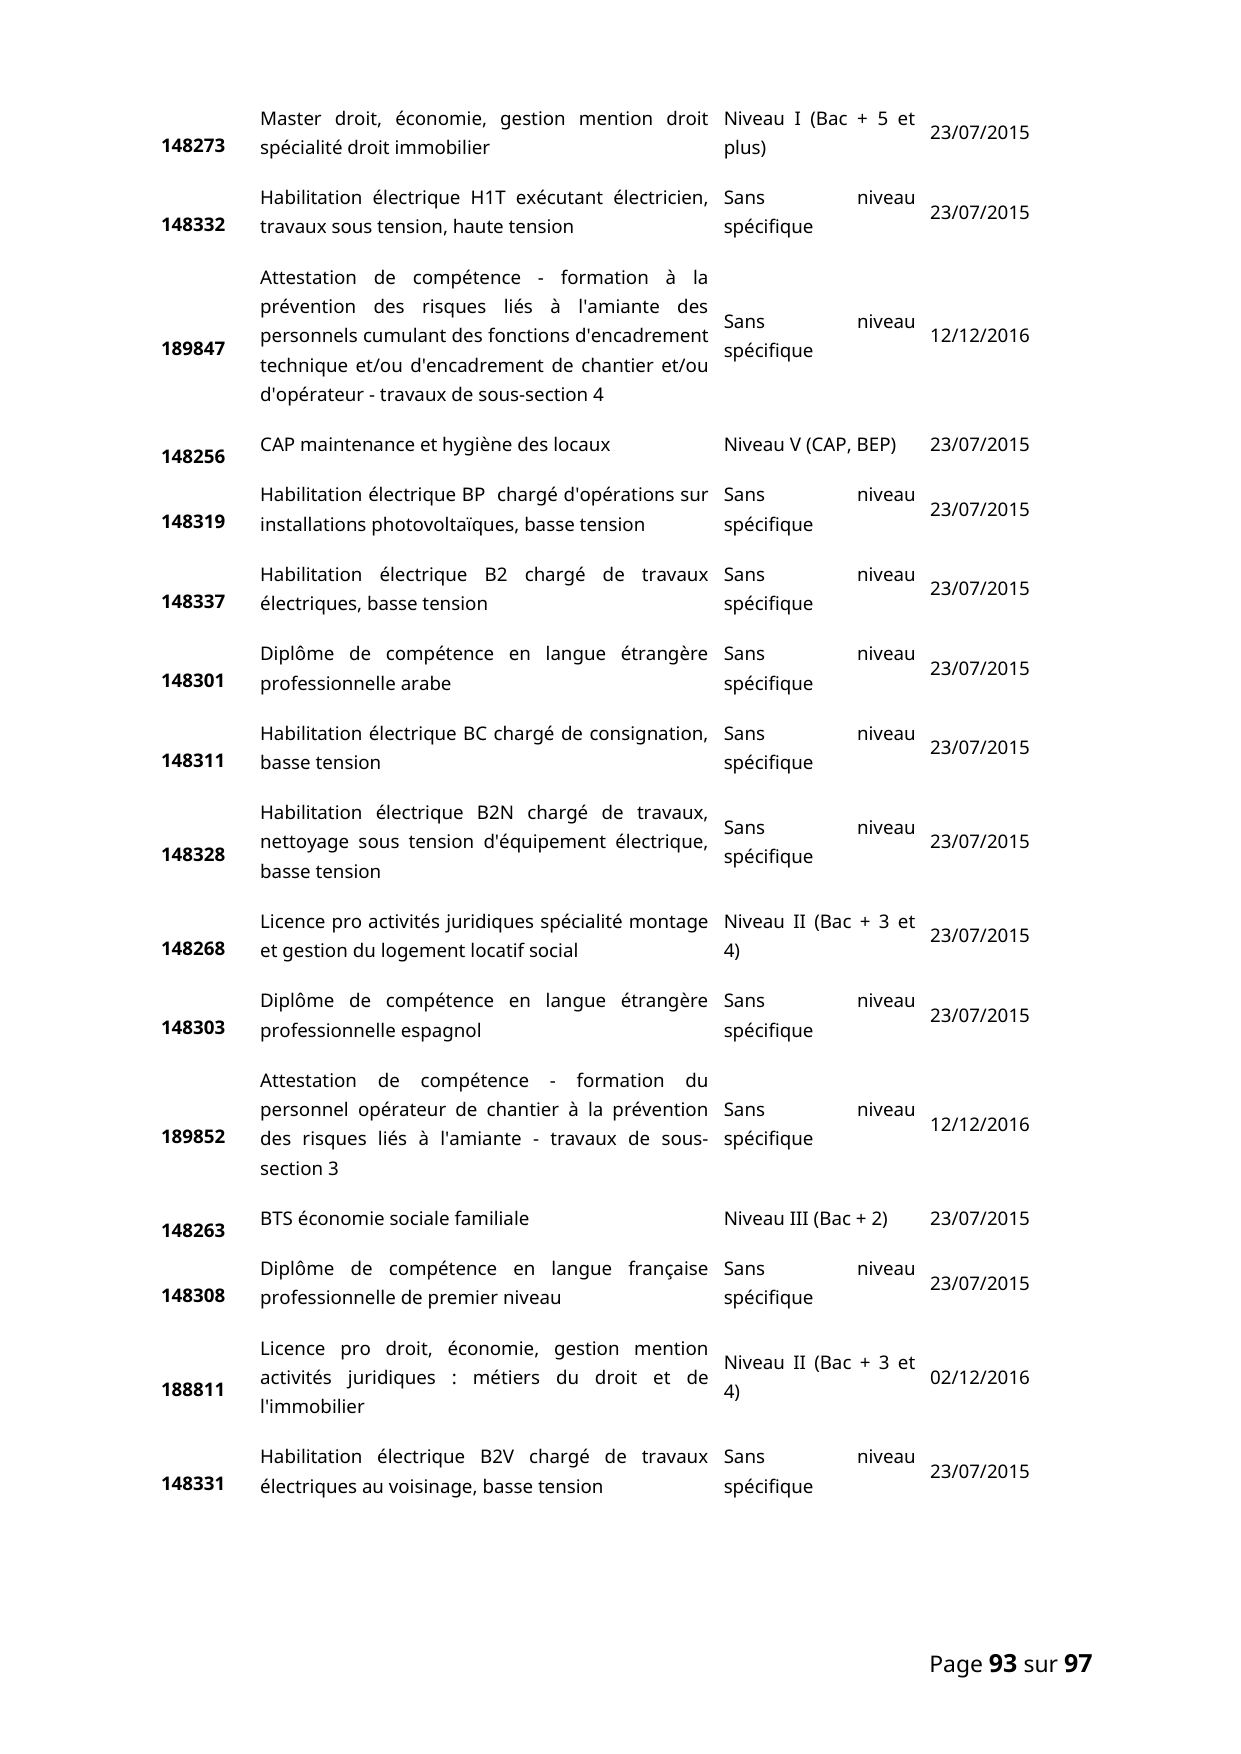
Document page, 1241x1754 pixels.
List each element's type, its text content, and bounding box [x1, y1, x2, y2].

table_cell Sans niveau spécifique [716, 720, 923, 799]
table_cell 23/07/2015 [923, 482, 1177, 561]
table_cell Sans niveau spécifique [716, 988, 923, 1067]
table_cell Niveau III (Bac + 2) [716, 1205, 923, 1255]
table_cell 148319 [154, 482, 253, 561]
table_cell 23/07/2015 [923, 1444, 1177, 1523]
table_cell 23/07/2015 [923, 105, 1177, 184]
table_cell Niveau V (CAP, BEP) [716, 431, 923, 482]
table_cell Niveau II (Bac + 3 et 4) [716, 908, 923, 988]
table_cell 02/12/2016 [923, 1335, 1177, 1444]
table_cell 12/12/2016 [923, 1067, 1177, 1205]
table_cell Niveau II (Bac + 3 et 4) [716, 1335, 923, 1444]
table_cell Habilitation électrique BP chargé d'opérations sur installations photovoltaïques, basse tension [253, 482, 716, 561]
table_cell CAP maintenance et hygiène des locaux [253, 431, 716, 482]
table_cell Sans niveau spécifique [716, 482, 923, 561]
table_cell 23/07/2015 [923, 641, 1177, 720]
table_cell Sans niveau spécifique [716, 561, 923, 641]
table_cell Diplôme de compétence en langue française professionnelle de premier niveau [253, 1255, 716, 1335]
table_cell Sans niveau spécifique [716, 1255, 923, 1335]
table_cell Sans niveau spécifique [716, 1067, 923, 1205]
table_cell 12/12/2016 [923, 264, 1177, 431]
table_cell Sans niveau spécifique [716, 800, 923, 908]
table_cell Sans niveau spécifique [716, 264, 923, 431]
table_cell 148331 [154, 1444, 253, 1523]
table_cell BTS économie sociale familiale [253, 1205, 716, 1255]
table_cell 23/07/2015 [923, 720, 1177, 799]
table_cell 148273 [154, 105, 253, 184]
table_cell 148308 [154, 1255, 253, 1335]
table_cell 23/07/2015 [923, 185, 1177, 264]
table_cell Sans niveau spécifique [716, 641, 923, 720]
table_cell Diplôme de compétence en langue étrangère professionnelle espagnol [253, 988, 716, 1067]
table_cell 23/07/2015 [923, 908, 1177, 988]
table_cell 189852 [154, 1067, 253, 1205]
table_cell Habilitation électrique B2N chargé de travaux, nettoyage sous tension d'équipement électrique, basse tension [253, 800, 716, 908]
table_cell 23/07/2015 [923, 1205, 1177, 1255]
table_cell Niveau I (Bac + 5 et plus) [716, 105, 923, 184]
table_cell Habilitation électrique BC chargé de consignation, basse tension [253, 720, 716, 799]
table_cell 148328 [154, 800, 253, 908]
table_cell 148301 [154, 641, 253, 720]
table_cell 189847 [154, 264, 253, 431]
table_cell 148311 [154, 720, 253, 799]
table_cell 148337 [154, 561, 253, 641]
table_cell Diplôme de compétence en langue étrangère professionnelle arabe [253, 641, 716, 720]
table_cell 23/07/2015 [923, 561, 1177, 641]
table_cell Attestation de compétence - formation du personnel opérateur de chantier à la prévention des risques liés à l'amiante - travaux de sous-section 3 [253, 1067, 716, 1205]
table_cell Licence pro droit, économie, gestion mention activités juridiques : métiers du droit et de l'immobilier [253, 1335, 716, 1444]
table_cell Master droit, économie, gestion mention droit spécialité droit immobilier [253, 105, 716, 184]
table_cell 23/07/2015 [923, 431, 1177, 482]
table_cell Sans niveau spécifique [716, 1444, 923, 1523]
table_cell Attestation de compétence - formation à la prévention des risques liés à l'amiante des personnels cumulant des fonctions d'encadrement technique et/ou d'encadrement de chantier et/ou d'opérateur - travaux de sous-section 4 [253, 264, 716, 431]
table_cell Sans niveau spécifique [716, 185, 923, 264]
table_cell Habilitation électrique H1T exécutant électricien, travaux sous tension, haute tension [253, 185, 716, 264]
table_cell 23/07/2015 [923, 1255, 1177, 1335]
table_cell 148332 [154, 185, 253, 264]
table_cell 148268 [154, 908, 253, 988]
table_cell Licence pro activités juridiques spécialité montage et gestion du logement locatif social [253, 908, 716, 988]
table_cell 23/07/2015 [923, 988, 1177, 1067]
table_cell 148256 [154, 431, 253, 482]
table_cell Habilitation électrique B2 chargé de travaux électriques, basse tension [253, 561, 716, 641]
table_cell 188811 [154, 1335, 253, 1444]
table_cell Habilitation électrique B2V chargé de travaux électriques au voisinage, basse tension [253, 1444, 716, 1523]
table_cell 148263 [154, 1205, 253, 1255]
table_cell 148303 [154, 988, 253, 1067]
table_cell 23/07/2015 [923, 800, 1177, 908]
